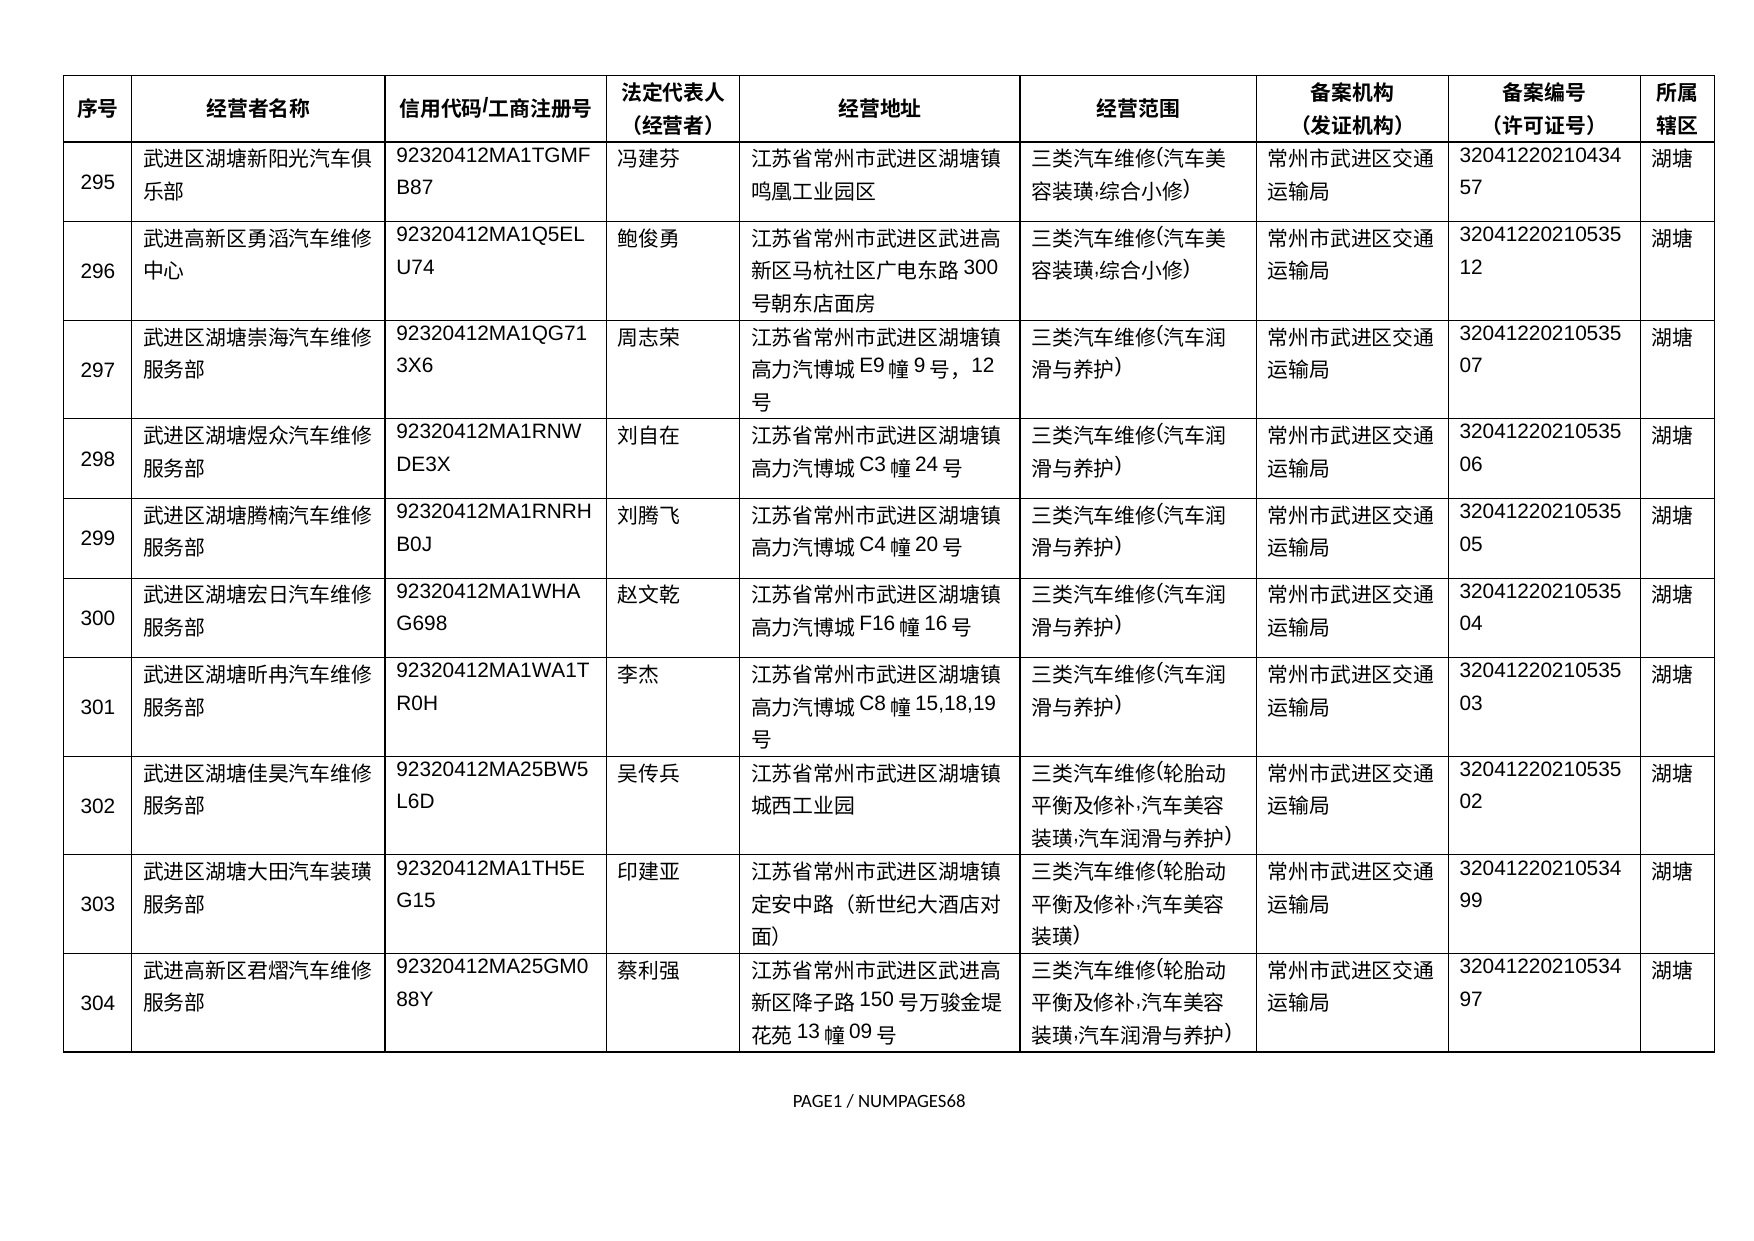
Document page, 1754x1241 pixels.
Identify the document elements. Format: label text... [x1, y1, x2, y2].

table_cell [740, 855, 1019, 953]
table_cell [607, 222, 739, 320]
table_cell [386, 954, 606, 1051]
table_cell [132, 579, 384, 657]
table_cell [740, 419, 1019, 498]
table_header 备案编号 （许可证号） [1449, 76, 1640, 141]
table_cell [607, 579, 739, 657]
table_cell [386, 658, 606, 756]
table_header 备案机构 （发证机构） [1257, 76, 1448, 141]
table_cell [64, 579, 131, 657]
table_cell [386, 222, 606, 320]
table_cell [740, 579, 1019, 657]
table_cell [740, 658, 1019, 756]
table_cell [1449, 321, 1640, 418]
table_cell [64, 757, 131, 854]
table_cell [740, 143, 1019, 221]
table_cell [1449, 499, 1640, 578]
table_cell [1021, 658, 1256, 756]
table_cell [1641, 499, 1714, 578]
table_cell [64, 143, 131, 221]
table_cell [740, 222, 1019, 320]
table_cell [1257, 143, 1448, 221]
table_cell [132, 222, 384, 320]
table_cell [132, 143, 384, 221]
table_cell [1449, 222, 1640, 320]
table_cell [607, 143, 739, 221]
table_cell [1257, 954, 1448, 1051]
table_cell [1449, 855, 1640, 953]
table_header 经营范围 [1021, 76, 1256, 141]
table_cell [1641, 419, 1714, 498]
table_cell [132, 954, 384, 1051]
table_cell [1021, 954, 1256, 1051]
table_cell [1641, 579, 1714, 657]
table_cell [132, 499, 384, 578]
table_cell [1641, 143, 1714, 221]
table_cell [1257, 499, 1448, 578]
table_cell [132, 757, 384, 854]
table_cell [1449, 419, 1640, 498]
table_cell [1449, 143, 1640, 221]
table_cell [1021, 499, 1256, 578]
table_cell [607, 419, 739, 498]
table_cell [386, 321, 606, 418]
table_header 所属辖区 [1641, 76, 1714, 141]
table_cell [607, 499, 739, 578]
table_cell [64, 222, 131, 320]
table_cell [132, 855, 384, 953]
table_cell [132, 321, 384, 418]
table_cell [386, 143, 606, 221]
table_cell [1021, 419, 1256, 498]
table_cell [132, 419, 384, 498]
table_header 经营地址 [740, 76, 1019, 141]
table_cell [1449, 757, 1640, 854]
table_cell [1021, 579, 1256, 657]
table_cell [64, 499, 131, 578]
table_header 序号 [64, 76, 131, 141]
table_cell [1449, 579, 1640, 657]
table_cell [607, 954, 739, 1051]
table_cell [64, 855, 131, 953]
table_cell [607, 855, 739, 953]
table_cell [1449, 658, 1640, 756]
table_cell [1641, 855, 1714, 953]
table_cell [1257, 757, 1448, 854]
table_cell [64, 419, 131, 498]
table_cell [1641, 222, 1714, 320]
table_header 信用代码/工商注册号 [386, 76, 606, 141]
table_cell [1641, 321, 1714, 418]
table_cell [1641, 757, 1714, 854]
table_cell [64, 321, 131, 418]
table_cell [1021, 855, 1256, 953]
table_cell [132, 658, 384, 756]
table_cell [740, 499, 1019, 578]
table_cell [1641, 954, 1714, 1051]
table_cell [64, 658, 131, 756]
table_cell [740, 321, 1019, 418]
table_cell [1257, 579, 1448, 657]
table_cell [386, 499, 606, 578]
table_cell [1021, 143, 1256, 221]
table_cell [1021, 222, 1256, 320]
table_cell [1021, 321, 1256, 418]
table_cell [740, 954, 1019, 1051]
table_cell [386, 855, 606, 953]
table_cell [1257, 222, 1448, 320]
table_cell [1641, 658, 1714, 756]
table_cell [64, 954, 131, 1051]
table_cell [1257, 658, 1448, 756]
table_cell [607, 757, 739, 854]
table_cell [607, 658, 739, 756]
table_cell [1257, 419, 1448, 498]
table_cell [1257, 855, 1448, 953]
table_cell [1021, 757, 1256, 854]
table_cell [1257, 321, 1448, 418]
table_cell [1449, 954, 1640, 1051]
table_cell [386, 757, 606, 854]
table_header 法定代表人（经营者） [607, 76, 739, 141]
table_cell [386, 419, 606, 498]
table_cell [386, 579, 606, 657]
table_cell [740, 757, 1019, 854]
table_header 经营者名称 [132, 76, 384, 141]
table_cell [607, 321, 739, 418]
